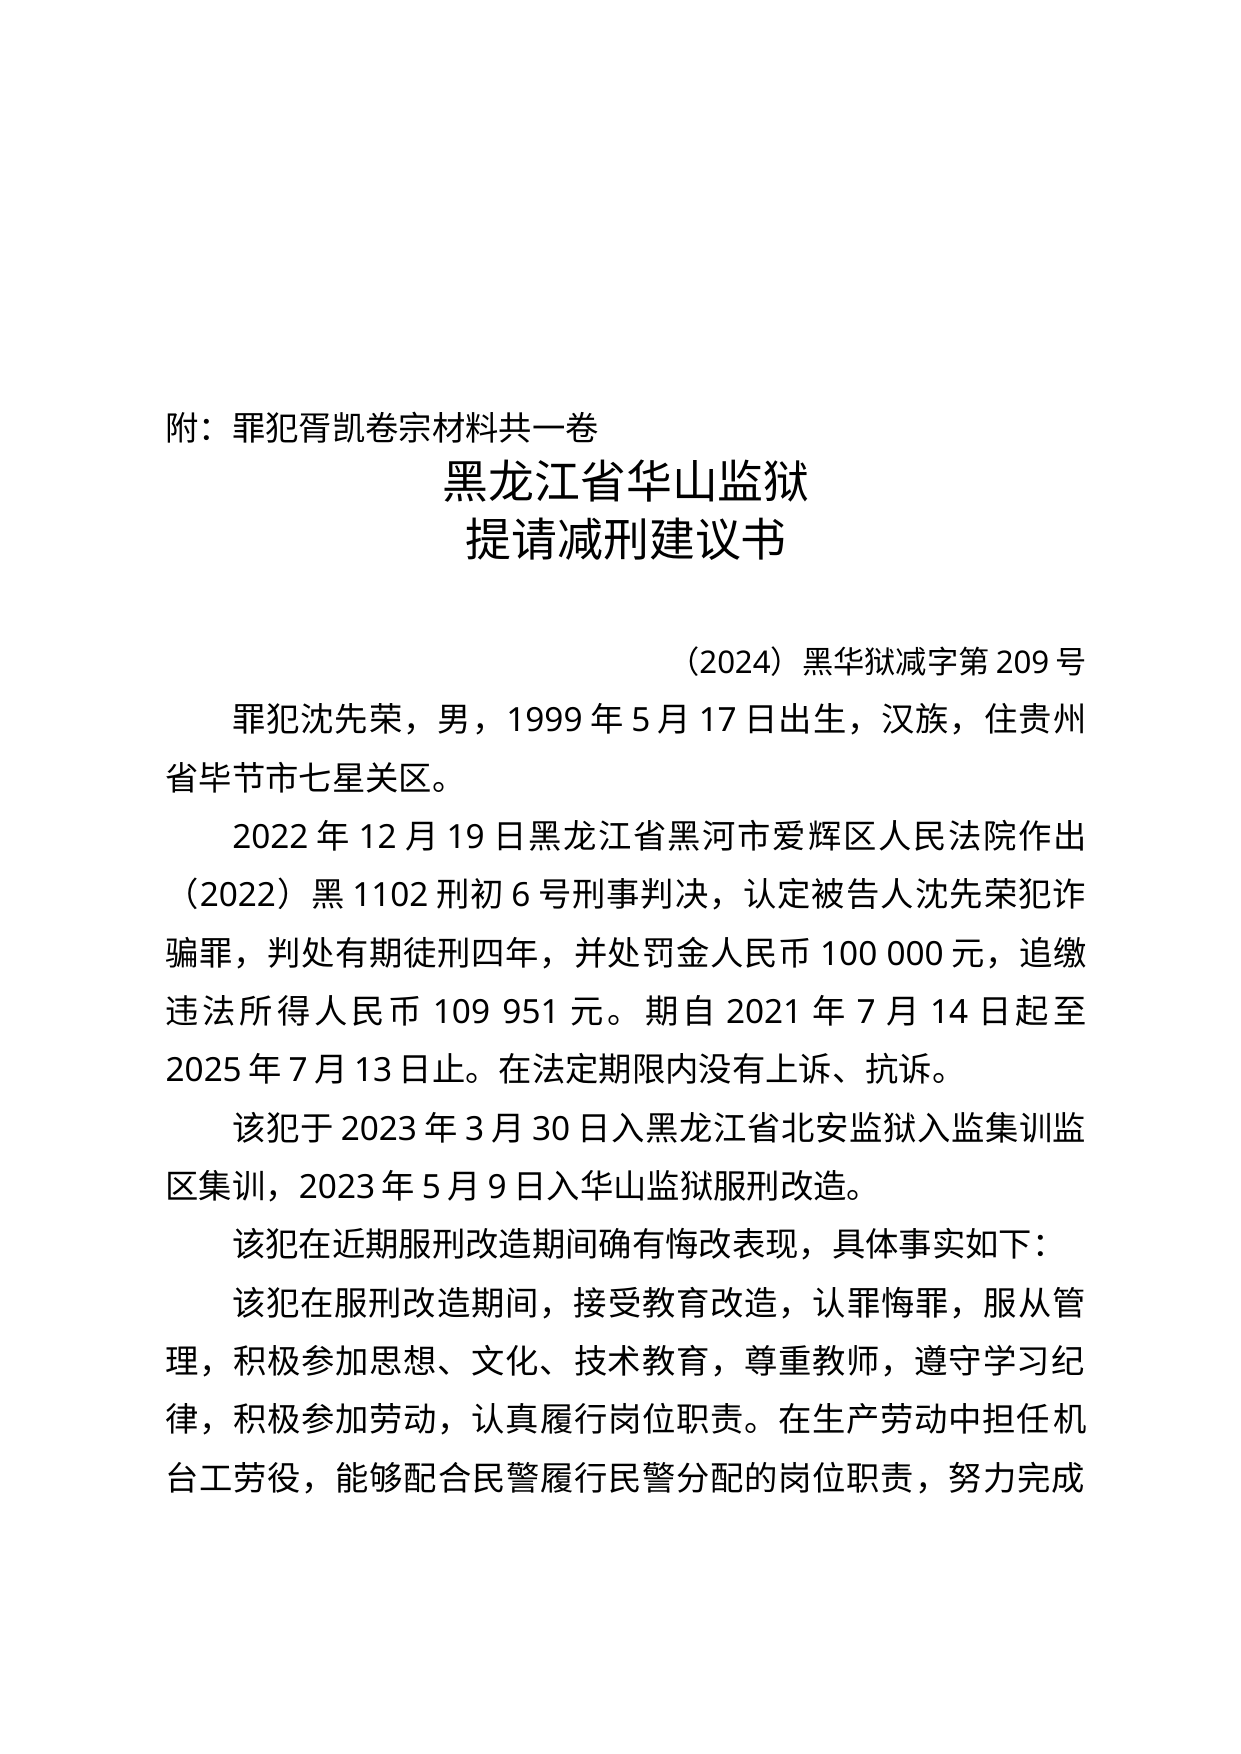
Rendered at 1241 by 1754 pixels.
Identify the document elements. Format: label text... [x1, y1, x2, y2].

text 黑龙江省华山监狱 [165, 452, 1087, 510]
text 附：罪犯胥凯卷宗材料共一卷 [165, 393, 1087, 452]
text 2022年12月19日黑龙江省黑河市爱辉区人民法院作出（2022）黑1102刑初6号刑事判决，认定被告人沈先荣犯诈骗罪，判处有期徒刑四年，并处罚金人民币100 000元，追缴违法所得人民币109 951元。期自2021年7月14日起至2025年7月13日止。在法定期限内没有上诉、抗诉。 [165, 802, 1087, 1093]
text 该犯在近期服刑改造期间确有悔改表现，具体事实如下： [165, 1210, 1087, 1268]
text （2024）黑华狱减字第209号 [165, 627, 1087, 685]
text 罪犯沈先荣，男，1999年5月17日出生，汉族，住贵州省毕节市七星关区。 [165, 685, 1087, 802]
text 该犯于2023年3月30日入黑龙江省北安监狱入监集训监区集训，2023年5月9日入华山监狱服刑改造。 [165, 1093, 1087, 1210]
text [165, 1268, 1087, 1502]
text 提请减刑建议书 [165, 510, 1087, 568]
